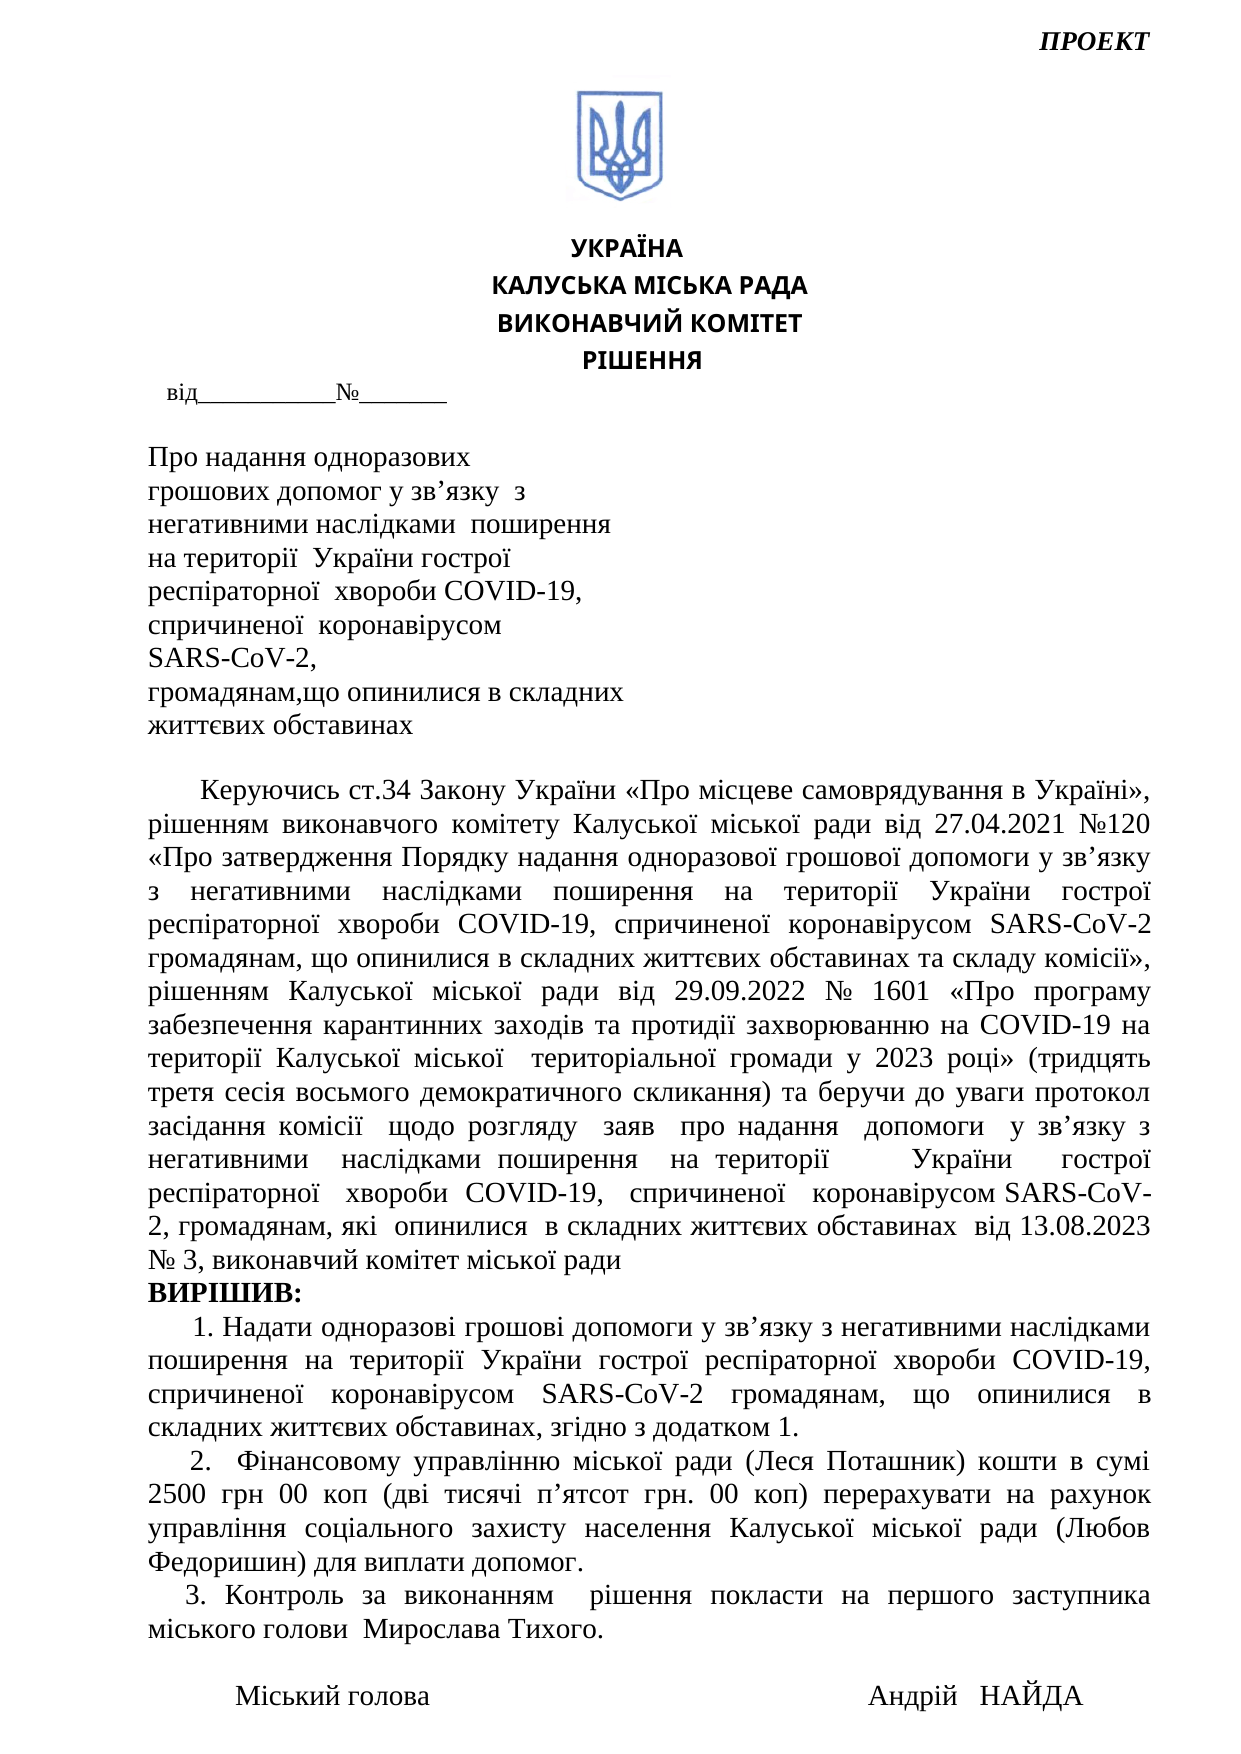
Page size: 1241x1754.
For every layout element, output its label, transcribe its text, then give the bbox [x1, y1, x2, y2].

subtitle КАЛУСЬКА МІСЬКА РАДА [148, 264, 1152, 302]
text 1. Надати одноразові грошові допомоги у зв’язку з негативними наслідками поширення на території України гострої респіраторної хвороби СOVID-19, спричиненої коронавірусом SARS-CoV-2 громадянам, що опинилися в складних життєвих обставинах, згідно з додатком 1. [148, 1309, 1152, 1443]
text SARS-CoV-2, [148, 640, 1152, 674]
subtitle спричиненої коронавірусом [148, 607, 1152, 640]
subtitle РІШЕННЯ [133, 339, 1152, 377]
text ВИРІШИВ: [148, 1275, 1152, 1309]
text на території України гострої [148, 540, 1152, 573]
text негативними наслідками поширення [148, 506, 1152, 540]
text громадянам,що опинилися в складних [148, 674, 1152, 707]
subtitle УКРАЇНА [148, 227, 1152, 264]
text Керуючись ст.34 Закону України «Про місцеве самоврядування в Україні», рішенням виконавчого комітету Калуської міської ради від 27.04.2021 №120 «Про затвердження Порядку надання одноразової грошової допомоги у зв’язку з негативними наслідками поширення на території України гострої респіраторної хвороби СOVID-19, спричиненої коронавірусом SARS-CoV-2 громадянам, що опинилися в складних життєвих обставинах та складу комісії», рішенням Калуської міської ради від 29.09.2022 № 1601 «Про програму забезпечення карантинних заходів та протидії захворюванню на СOVID-19 на території Калуської міської територіальної громади у 2023 році» (тридцять третя сесія восьмого демократичного скликання) та беручи до уваги протокол засідання комісії щодо розгляду заяв про надання допомоги у зв’язку з негативними наслідками поширення на території України гострої респіраторної хвороби СOVID-19, спричиненої коронавірусом SARS-CoV-2, громадянам, які опинилися в складних життєвих обставинах від 13.08.2023 № 3, виконавчий комітет міської ради [148, 772, 1152, 1275]
text життєвих обставинах [148, 707, 1152, 741]
text респіраторної хвороби СOVID-19, [148, 573, 1152, 607]
list від___________№_______ [166, 377, 1152, 406]
text 3. Контроль за виконанням рішення покласти на першого заступника міського голови Мирослава Тихого. [148, 1577, 1152, 1644]
text 2. Фінансовому управлінню міської ради (Леся Поташник) кошти в сумі 2500 грн 00 коп (дві тисячі п’ятсот грн. 00 коп) перерахувати на рахунок управління соціального захисту населення Калуської міської ради (Любов Федоришин) для виплати допомог. [148, 1443, 1152, 1577]
text Про надання одноразових [148, 439, 1152, 473]
text грошових допомог у зв’язку з [148, 473, 1152, 506]
text Міський голова Андрій НАЙДА [166, 1678, 1152, 1711]
picture [565, 75, 672, 208]
subtitle ВИКОНАВЧИЙ КОМІТЕТ [148, 302, 1152, 339]
subtitle ПРОЕКТ [148, 25, 1152, 56]
